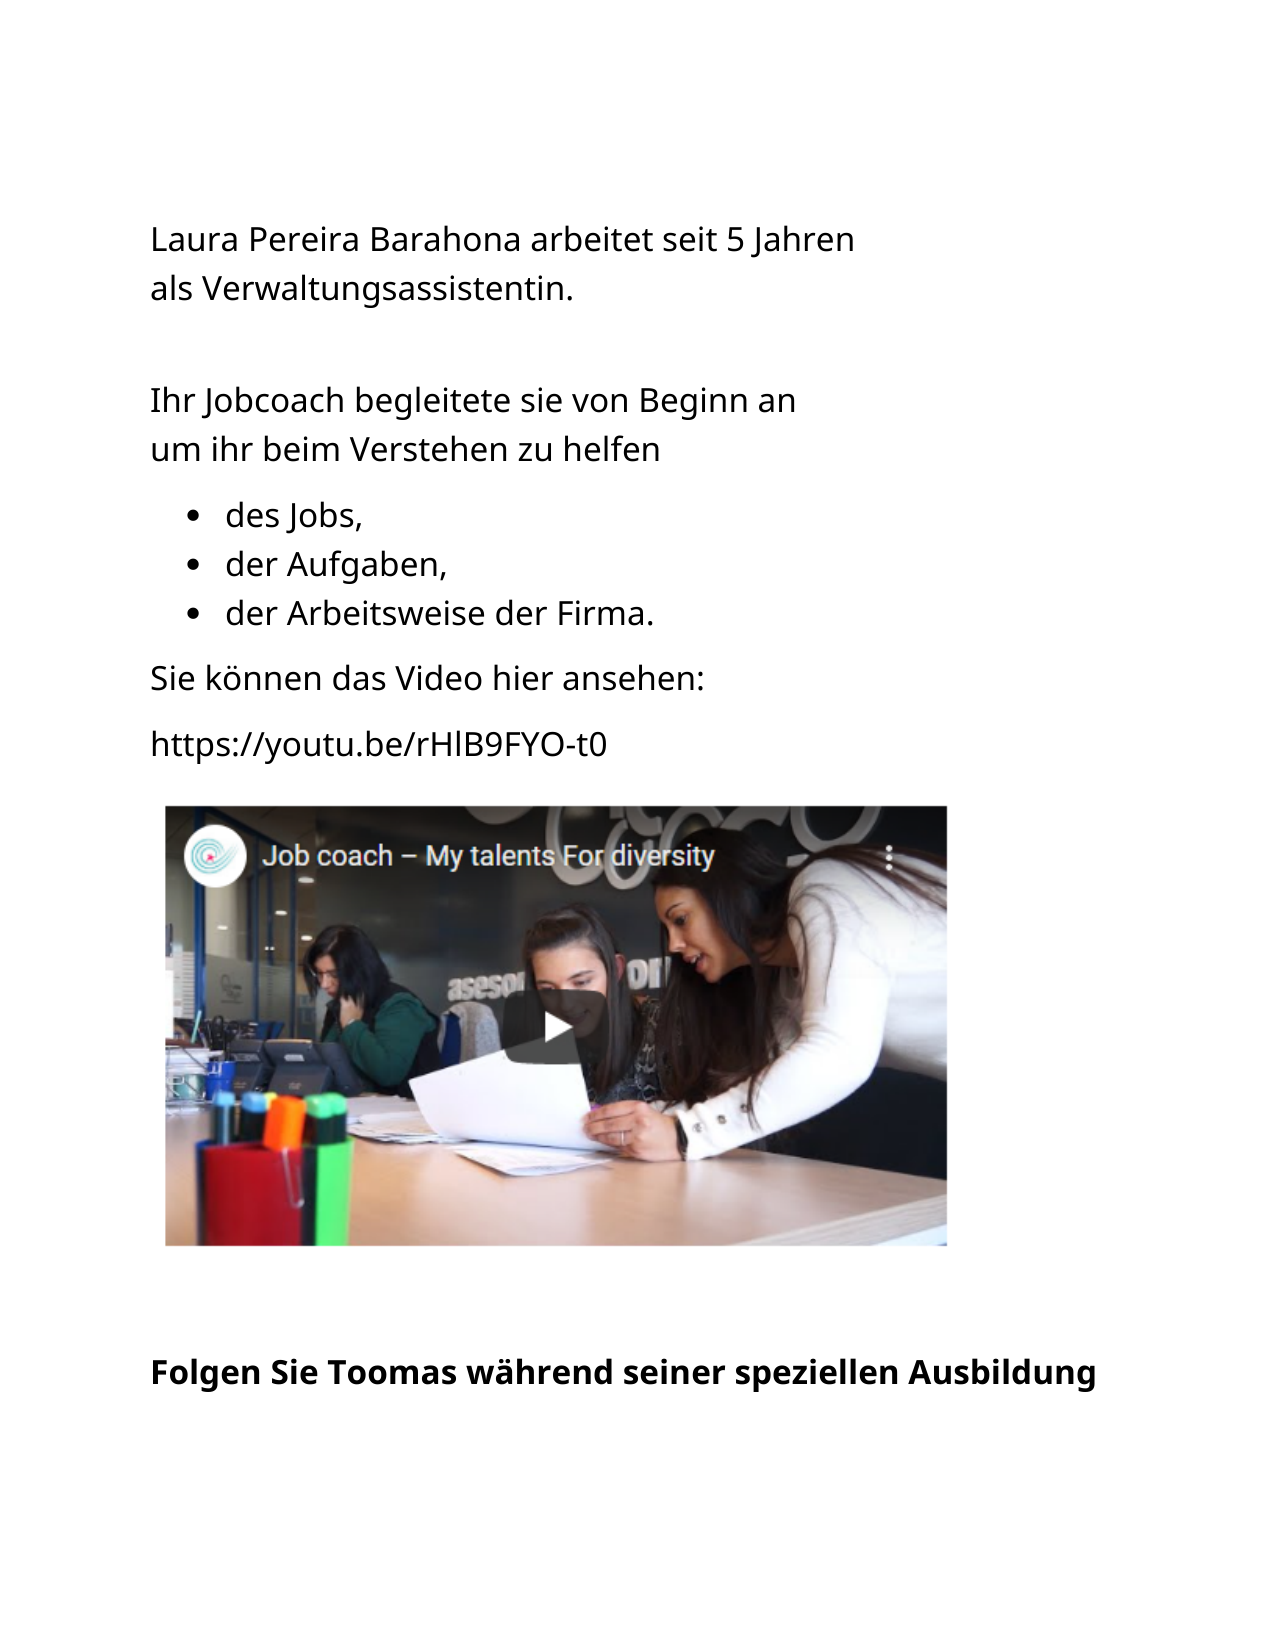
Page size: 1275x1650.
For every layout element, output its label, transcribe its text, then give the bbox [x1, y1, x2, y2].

list der Aufgaben, [187, 541, 1125, 586]
text Folgen Sie Toomas während seiner speziellen Ausbildung [150, 1349, 1125, 1394]
text Laura Pereira Barahona arbeitet seit 5 Jahren als Verwaltungsassistentin. [150, 216, 1125, 310]
list des Jobs, [187, 492, 1125, 537]
text https://youtu.be/rHlB9FYO-t0 [150, 721, 1125, 766]
text Sie können das Video hier ansehen: [150, 655, 1125, 701]
picture [150, 786, 966, 1265]
list der Arbeitsweise der Firma. [187, 589, 1125, 635]
text Ihr Jobcoach begleitete sie von Beginn an um ihr beim Verstehen zu helfen [150, 377, 1125, 471]
